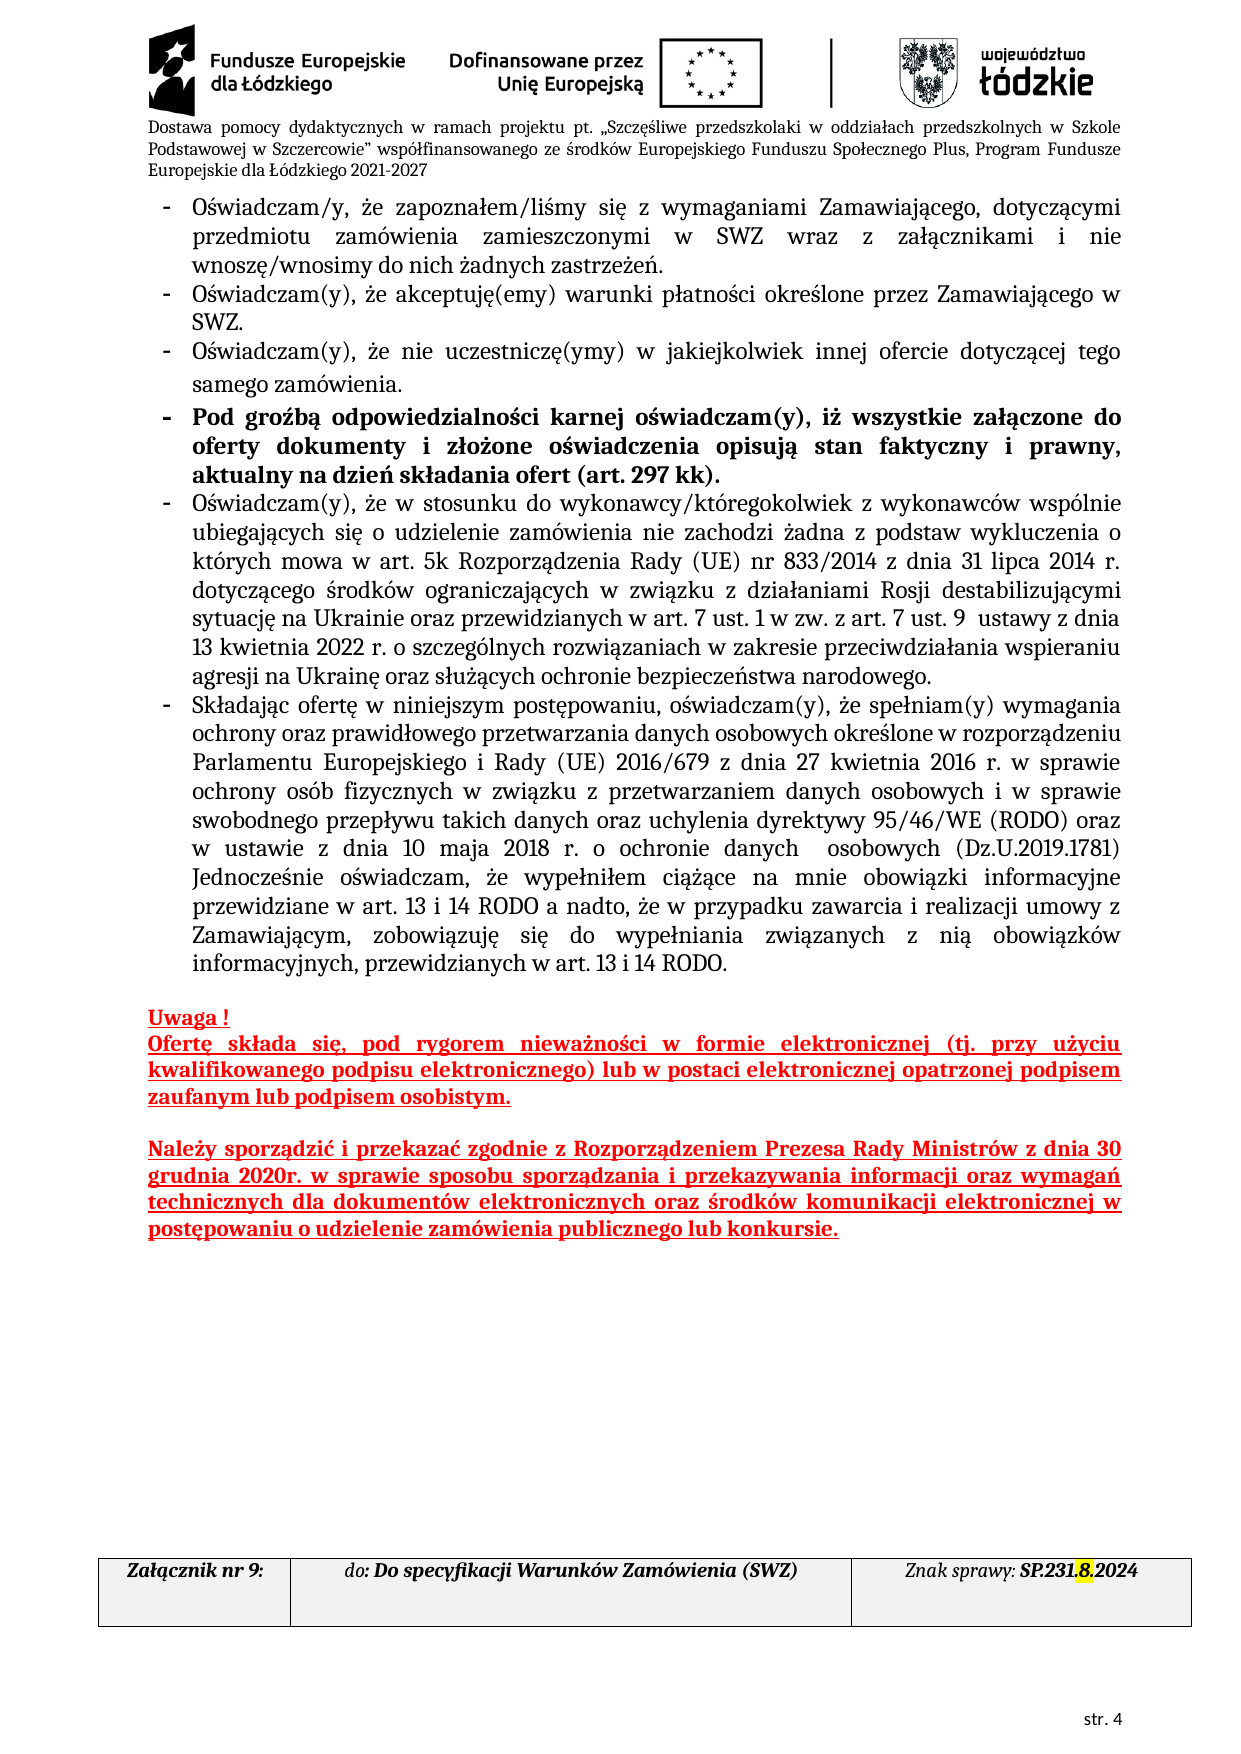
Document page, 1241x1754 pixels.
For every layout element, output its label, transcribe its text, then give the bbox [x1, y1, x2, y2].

table_header do: Do specyfikacji Warunków Zamówienia (SWZ) [291, 1559, 851, 1626]
text Ofertę składa się, pod rygorem nieważności w formie elektronicznej (tj. przy użyciu kwalifikowanego podpisu elektronicznego) lub w postaci elektronicznej opatrzonej podpisem zaufanym lub podpisem osobistym. [148, 1055, 1122, 1080]
text Należy sporządzić i przekazać zgodnie z Rozporządzeniem Prezesa Rady Ministrów z dnia 30 grudnia 2020r. w sprawie sposobu sporządzania i przekazywania informacji oraz wymagań technicznych dla dokumentów elektronicznych oraz środków komunikacji elektronicznej w postępowaniu o udzielenie zamówienia publicznego lub konkursie. [148, 1160, 1122, 1185]
list Pod groźbą odpowiedzialności karnej oświadczam(y), iż wszystkie załączone do oferty dokumenty i złożone oświadczenia opisują stan faktyczny i prawny, aktualny na dzień składania ofert (art. 297 kk). [162, 403, 1122, 489]
list Oświadczam(y), że w stosunku do wykonawcy/któregokolwiek z wykonawców wspólnie ubiegających się o udzielenie zamówienia nie zachodzi żadna z podstaw wykluczenia o których mowa w art. 5k Rozporządzenia Rady (UE) nr 833/2014 z dnia 31 lipca 2014 r. dotyczącego środków ograniczających w związku z działaniami Rosji destabilizującymi sytuację na Ukrainie oraz przewidzianych w art. 7 ust. 1 w zw. z art. 7 ust. 9 ustawy z dnia 13 kwietnia 2022 r. o szczególnych rozwiązaniach w zakresie przeciwdziałania wspieraniu agresji na Ukrainę oraz służących ochronie bezpieczeństwa narodowego. [162, 489, 1122, 691]
list Oświadczam/y, że zapoznałem/liśmy się z wymaganiami Zamawiającego, dotyczącymi przedmiotu zamówienia zamieszczonymi w SWZ wraz z załącznikami i nie wnoszę/wnosimy do nich żadnych zastrzeżeń. [162, 193, 1122, 279]
text Uwaga ! [148, 1004, 1122, 1031]
list Oświadczam(y), że nie uczestniczę(ymy) w jakiejkolwiek innej ofercie dotyczącej tego samego zamówienia. [162, 337, 1122, 399]
text Należy sporządzić i przekazać zgodnie z Rozporządzeniem Prezesa Rady Ministrów z dnia 30 grudnia 2020r. w sprawie sposobu sporządzania i przekazywania informacji oraz wymagań technicznych dla dokumentów elektronicznych oraz środków komunikacji elektronicznej w postępowaniu o udzielenie zamówienia publicznego lub konkursie. [148, 1136, 1122, 1159]
text Należy sporządzić i przekazać zgodnie z Rozporządzeniem Prezesa Rady Ministrów z dnia 30 grudnia 2020r. w sprawie sposobu sporządzania i przekazywania informacji oraz wymagań technicznych dla dokumentów elektronicznych oraz środków komunikacji elektronicznej w postępowaniu o udzielenie zamówienia publicznego lub konkursie. [148, 1187, 1122, 1211]
text Ofertę składa się, pod rygorem nieważności w formie elektronicznej (tj. przy użyciu kwalifikowanego podpisu elektronicznego) lub w postaci elektronicznej opatrzonej podpisem zaufanym lub podpisem osobistym. [148, 1031, 1122, 1053]
text Ofertę składa się, pod rygorem nieważności w formie elektronicznej (tj. przy użyciu kwalifikowanego podpisu elektronicznego) lub w postaci elektronicznej opatrzonej podpisem zaufanym lub podpisem osobistym. [148, 1081, 1122, 1110]
table_header Znak sprawy: SP.231.8.2024 [852, 1559, 1191, 1626]
picture [147, 23, 1093, 117]
table_header Załącznik nr 9: [99, 1559, 290, 1626]
text Należy sporządzić i przekazać zgodnie z Rozporządzeniem Prezesa Rady Ministrów z dnia 30 grudnia 2020r. w sprawie sposobu sporządzania i przekazywania informacji oraz wymagań technicznych dla dokumentów elektronicznych oraz środków komunikacji elektronicznej w postępowaniu o udzielenie zamówienia publicznego lub konkursie. [148, 1213, 1122, 1242]
list Składając ofertę w niniejszym postępowaniu, oświadczam(y), że spełniam(y) wymagania ochrony oraz prawidłowego przetwarzania danych osobowych określone w rozporządzeniu Parlamentu Europejskiego i Rady (UE) 2016/679 z dnia 27 kwietnia 2016 r. w sprawie ochrony osób fizycznych w związku z przetwarzaniem danych osobowych i w sprawie swobodnego przepływu takich danych oraz uchylenia dyrektywy 95/46/WE (RODO) oraz w ustawie z dnia 10 maja 2018 r. o ochronie danych osobowych (Dz.U.2019.1781) Jednocześnie oświadczam, że wypełniłem ciążące na mnie obowiązki informacyjne przewidziane w art. 13 i 14 RODO a nadto, że w przypadku zawarcia i realizacji umowy z Zamawiającym, zobowiązuję się do wypełniania związanych z nią obowiązków informacyjnych, przewidzianych w art. 13 i 14 RODO. [162, 691, 1122, 978]
list Oświadczam(y), że akceptuję(emy) warunki płatności określone przez Zamawiającego w SWZ. [162, 279, 1122, 337]
